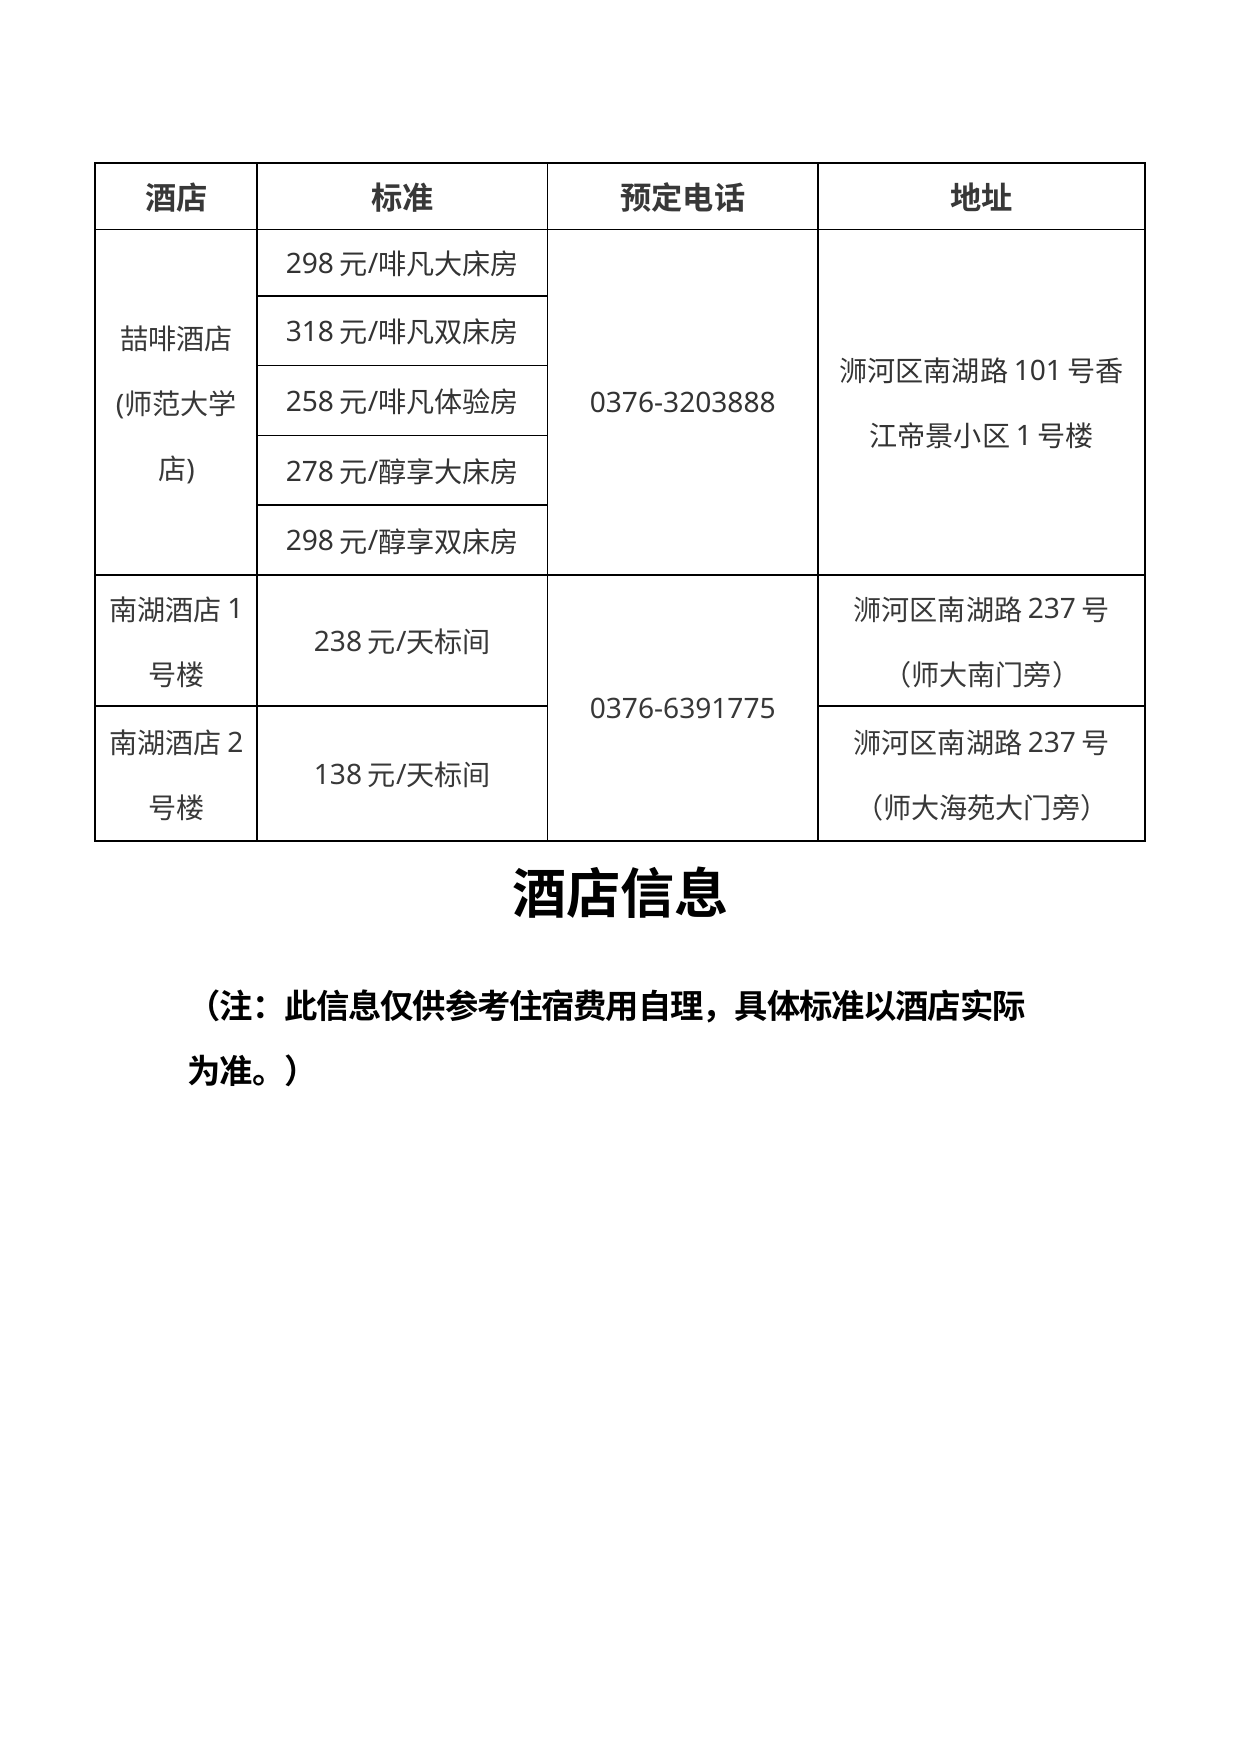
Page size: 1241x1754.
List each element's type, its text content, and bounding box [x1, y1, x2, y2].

table_cell 浉河区南湖路101号香江帝景小区1号楼 [819, 230, 1144, 574]
table_cell 南湖酒店1号楼 [96, 576, 256, 705]
table_cell 278元/醇享大床房 [258, 436, 547, 504]
table_cell 0376-6391775 [548, 576, 817, 840]
table_cell 298元/醇享双床房 [258, 506, 547, 574]
text （注：此信息仅供参考住宿费用自理，具体标准以酒店实际为准。） [187, 972, 1053, 1102]
table_cell 238元/天标间 [258, 576, 547, 705]
table_cell 南湖酒店2号楼 [96, 707, 256, 840]
table_cell 258元/啡凡体验房 [258, 366, 547, 434]
table_cell 0376-3203888 [548, 230, 817, 574]
table_cell 138元/天标间 [258, 707, 547, 840]
text 酒店信息 [187, 842, 1053, 939]
table_header 预定电话 [548, 164, 817, 228]
table_cell 298元/啡凡大床房 [258, 230, 547, 295]
table_header 地址 [819, 164, 1144, 228]
table_header 酒店 [96, 164, 256, 228]
table_cell 浉河区南湖路237号（师大南门旁） [819, 576, 1144, 705]
table_cell 浉河区南湖路237号（师大海苑大门旁） [819, 707, 1144, 840]
table_cell 喆啡酒店(师范大学店) [96, 230, 256, 574]
table_header 标准 [258, 164, 547, 228]
table_cell 318元/啡凡双床房 [258, 297, 547, 365]
